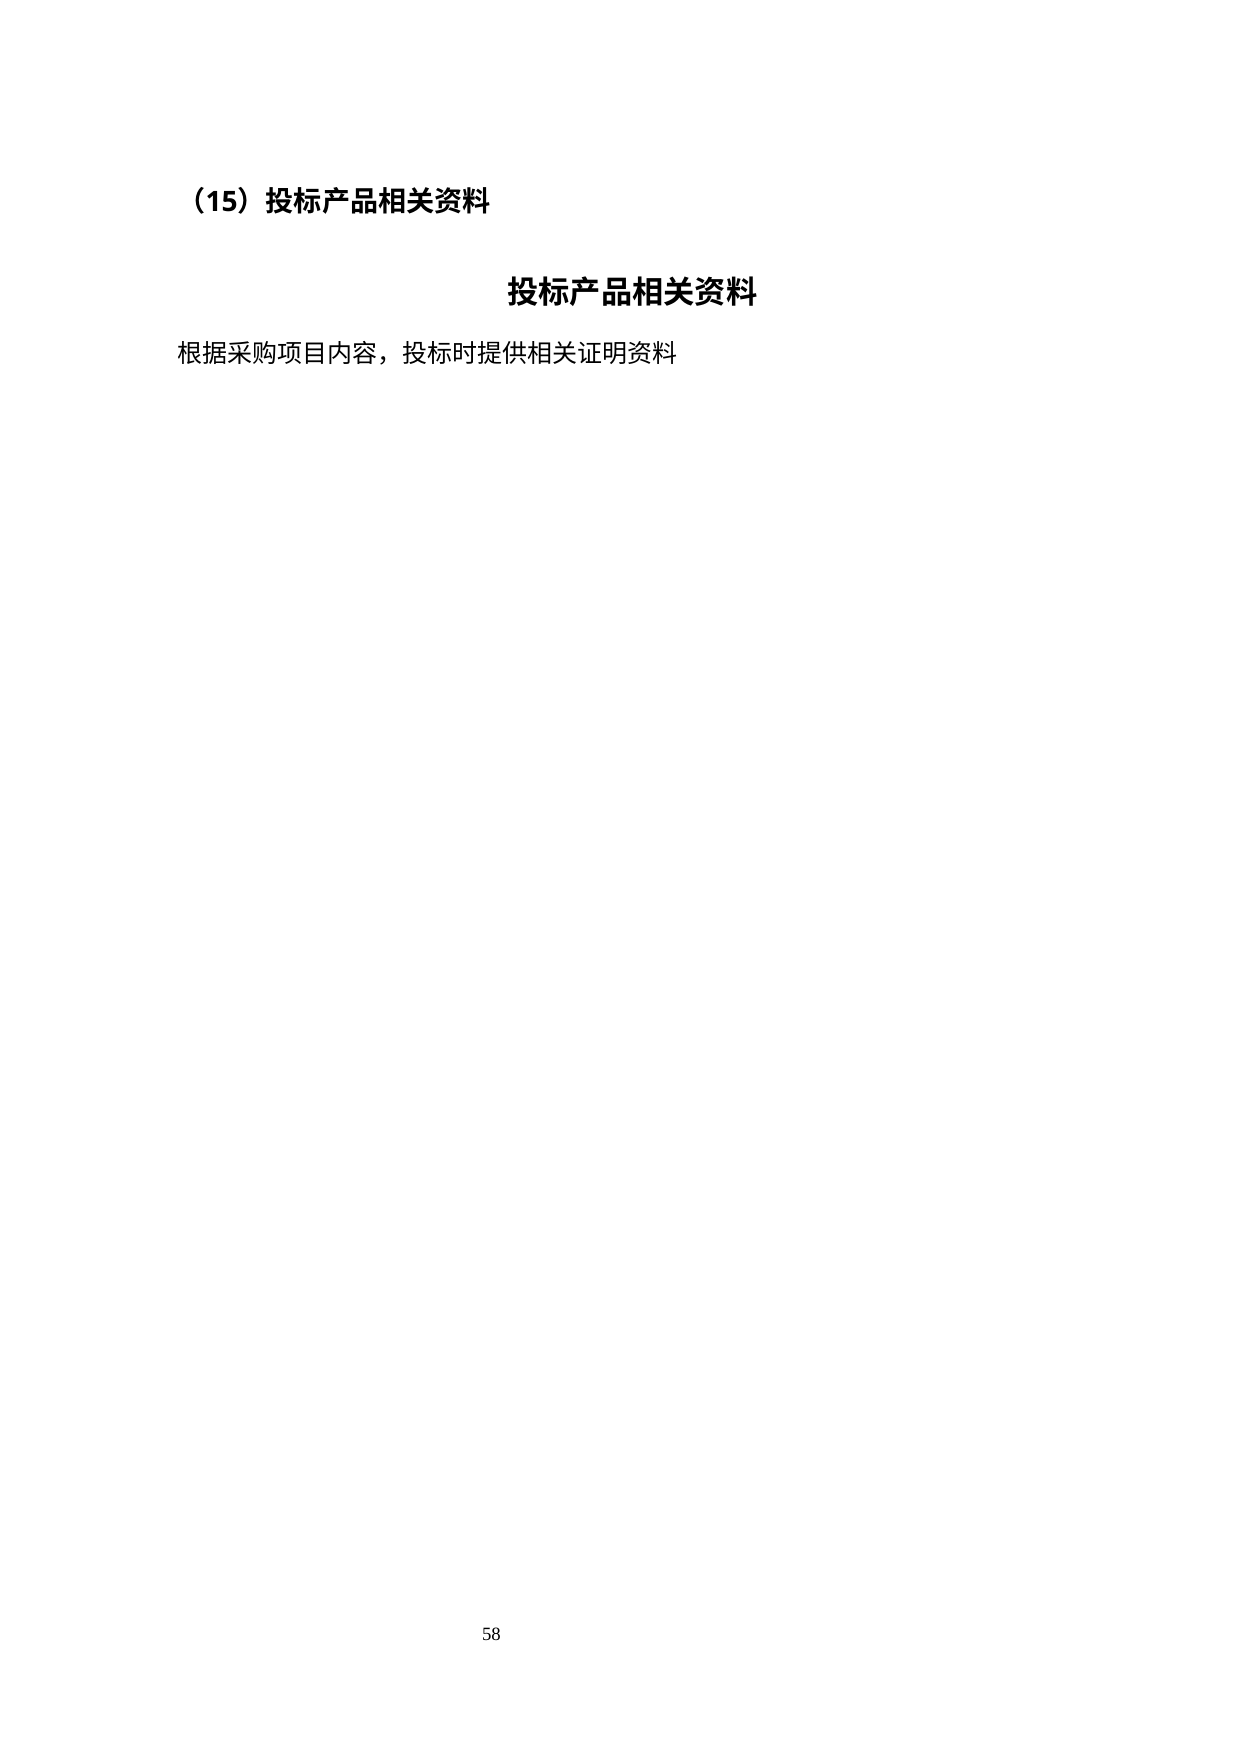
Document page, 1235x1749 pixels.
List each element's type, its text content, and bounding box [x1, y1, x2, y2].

text 根据采购项目内容，投标时提供相关证明资料 [177, 333, 1087, 370]
subtitle （15）投标产品相关资料 [177, 179, 1087, 220]
text 投标产品相关资料 [177, 269, 1087, 312]
